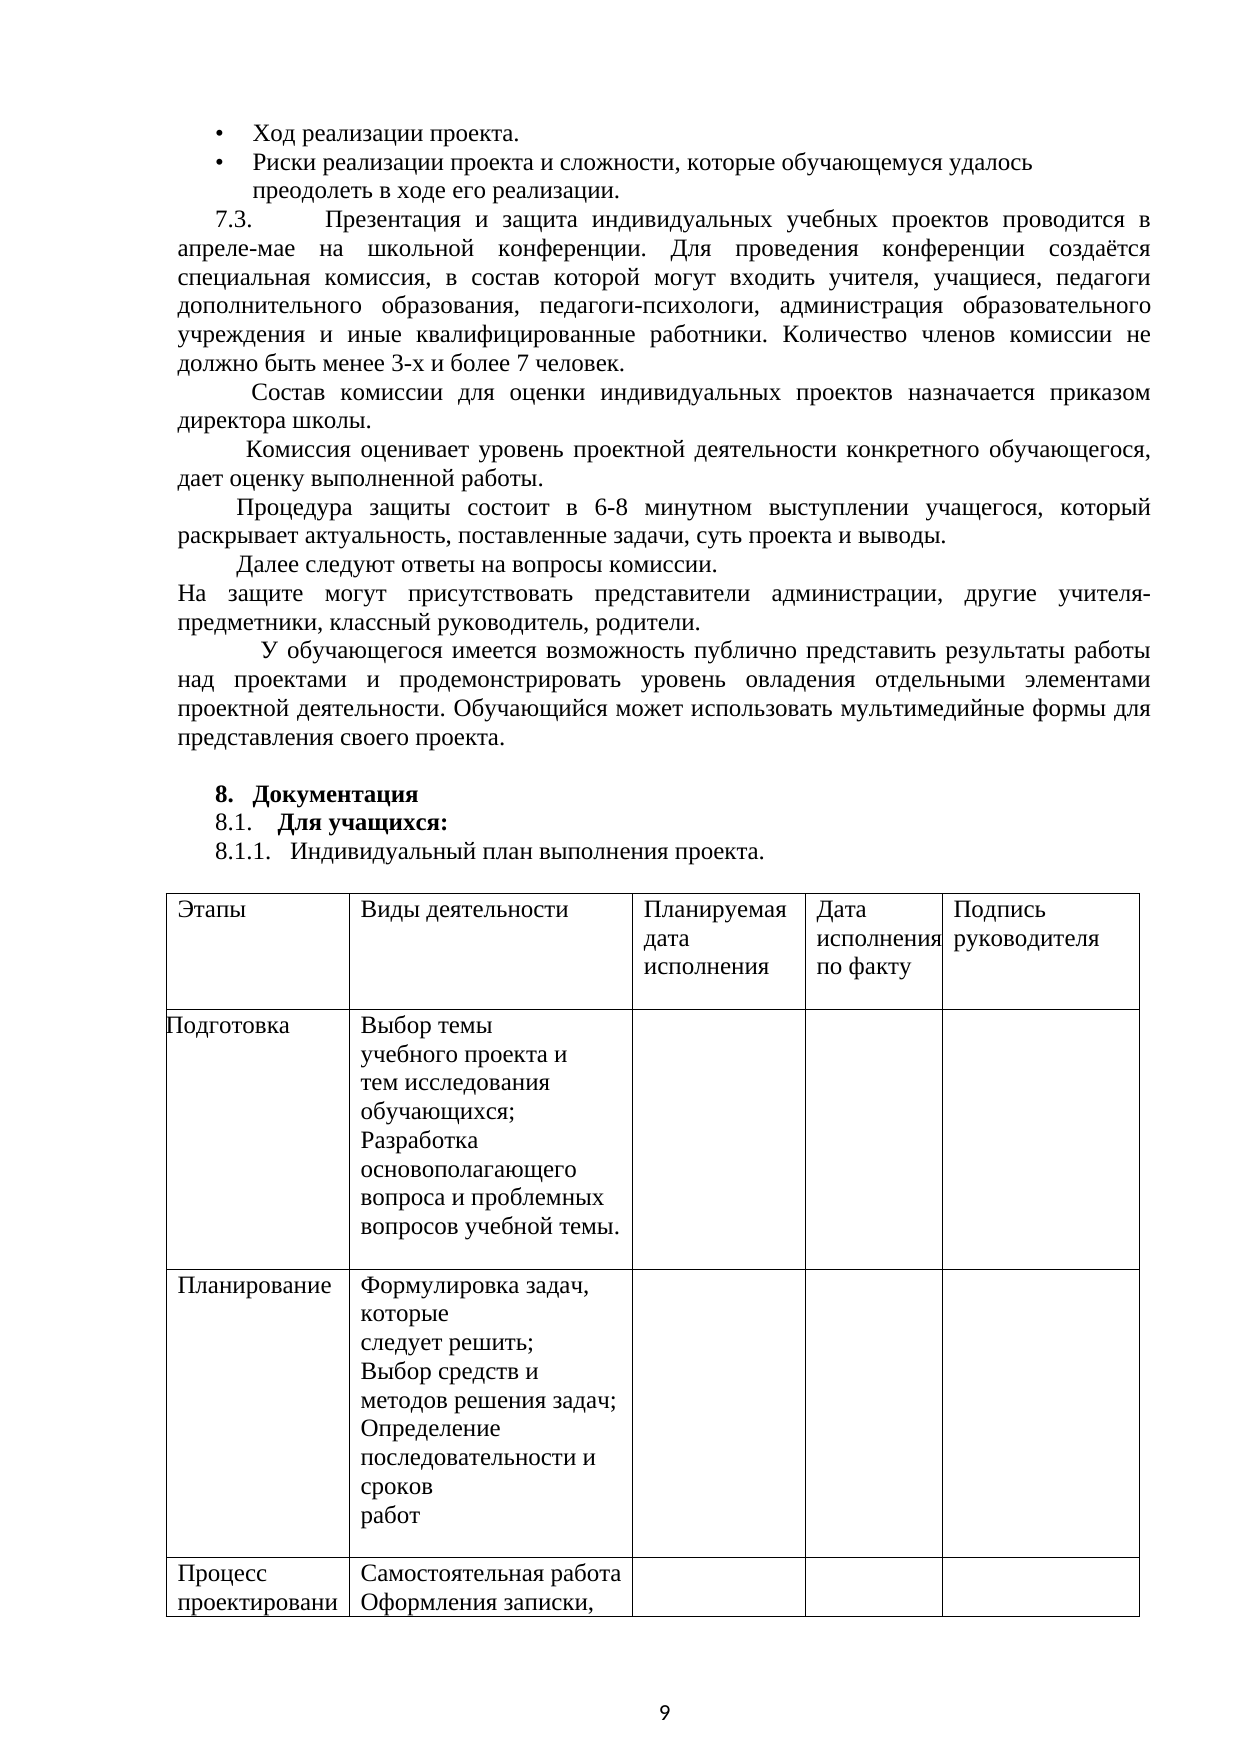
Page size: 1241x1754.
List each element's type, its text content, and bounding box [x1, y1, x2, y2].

table_cell [806, 1270, 942, 1557]
list Документация [215, 779, 1152, 807]
list Индивидуальный план выполнения проекта. [215, 836, 1152, 865]
list Риски реализации проекта и сложности, которые обучающемуся удалось преодолеть в ходе его реализации. [215, 147, 1152, 204]
text Комиссия оценивает уровень проектной деятельности конкретного обучающегося, дает оценку выполненной работы. [177, 434, 1152, 492]
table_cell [167, 1558, 349, 1616]
text На защите могут присутствовать представители администрации, другие учителя-предметники, классный руководитель, родители. [177, 578, 1152, 636]
table_cell [633, 1270, 805, 1557]
table_cell Планирование [167, 1270, 349, 1557]
text Процедура защиты состоит в 6-8 минутном выступлении учащегося, который раскрывает актуальность, поставленные задачи, суть проекта и выводы. [177, 492, 1152, 549]
table_cell [633, 1010, 805, 1269]
table_cell [943, 1558, 1139, 1616]
table_cell Подготовка [167, 1010, 349, 1269]
table_cell [943, 1270, 1139, 1557]
text Далее следуют ответы на вопросы комиссии. [177, 549, 1152, 578]
table_header Виды деятельности [350, 894, 632, 1009]
table_header Подпись руководителя [943, 894, 1139, 1009]
table_header Дата исполнения по факту [806, 894, 942, 1009]
list Для учащихся: [215, 807, 1152, 836]
text Состав комиссии для оценки индивидуальных проектов назначается приказом директора школы. [177, 377, 1152, 434]
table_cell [350, 1558, 632, 1616]
table_cell [806, 1558, 942, 1616]
table_header Этапы [167, 894, 349, 1009]
table_header Планируемая дата исполнения [633, 894, 805, 1009]
list Ход реализации проекта. [215, 118, 1152, 147]
table_cell Выбор темы учебного проекта и тем исследования обучающихся; Разработка основополагающего вопроса и проблемных вопросов учебной темы. [350, 1010, 632, 1269]
table_cell Формулировка задач, которые следует решить; Выбор средств и методов решения задач; Определение последовательности и сроков работ [350, 1270, 632, 1557]
table_cell [806, 1010, 942, 1269]
table_cell [943, 1010, 1139, 1269]
list Презентация и защита индивидуальных учебных проектов проводится в апреле-мае на школьной конференции. Для проведения конференции создаётся специальная комиссия, в состав которой могут входить учителя, учащиеся, педагоги дополнительного образования, педагоги-психологи, администрация образовательного учреждения и иные квалифицированные работники. Количество членов комиссии не должно быть менее 3-х и более 7 человек. [177, 204, 1152, 377]
table_cell [633, 1558, 805, 1616]
text У обучающегося имеется возможность публично представить результаты работы над проектами и продемонстрировать уровень овладения отдельными элементами проектной деятельности. Обучающийся может использовать мультимедийные формы для представления своего проекта. [177, 636, 1152, 751]
